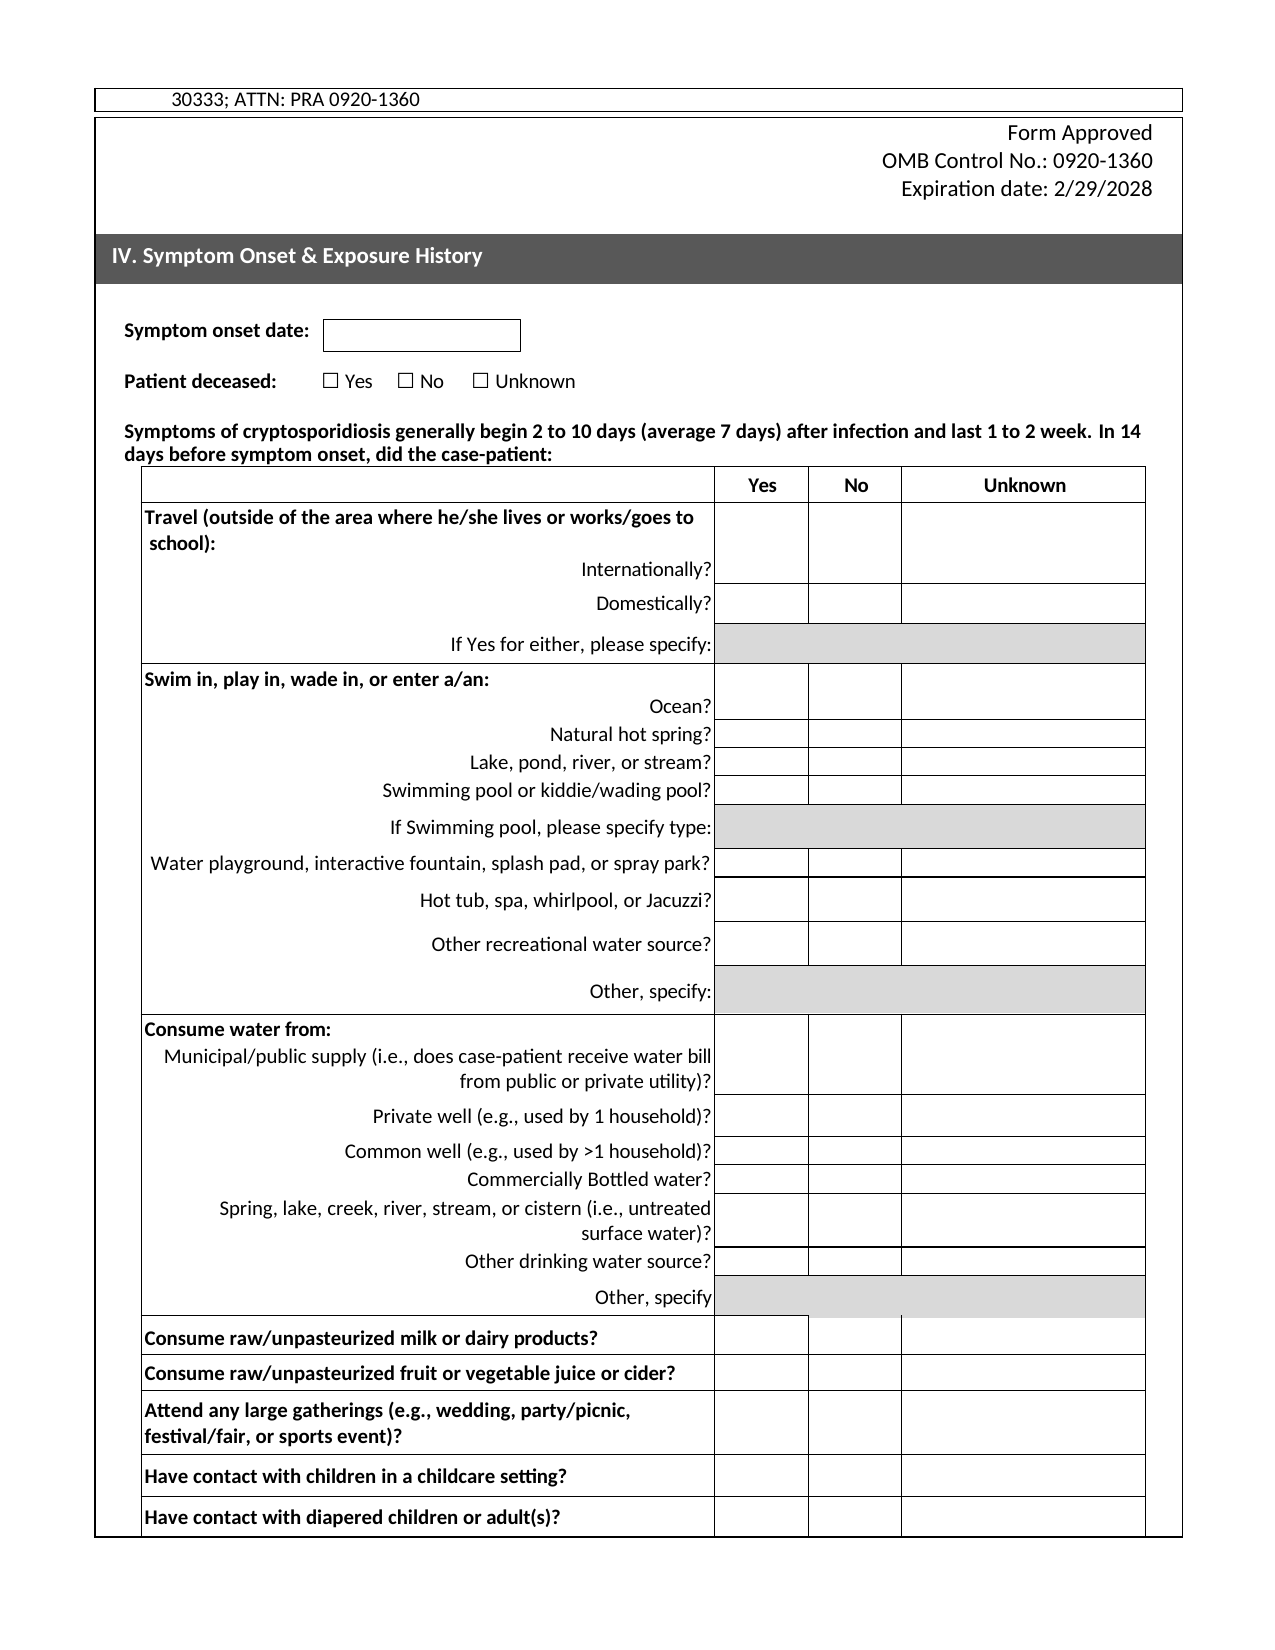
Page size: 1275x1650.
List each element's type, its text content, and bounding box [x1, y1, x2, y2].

table_header Form Approved OMB Control No.: 0920-1360 Expiration date: 2/29/2028 [96, 118, 1182, 233]
table_cell Consume raw/unpasteurized fruit or vegetable juice or cider? [142, 1355, 714, 1390]
table_cell [809, 1318, 901, 1354]
table_cell [902, 584, 1145, 623]
table_cell Unknown [902, 467, 1145, 502]
table_cell Other, specify [142, 1275, 714, 1315]
table_cell Hot tub, spa, whirlpool, or Jacuzzi? [142, 876, 714, 921]
table_cell [96, 466, 141, 1536]
table_cell [809, 849, 901, 876]
table_cell IV. Symptom Onset & Exposure History [96, 234, 1182, 284]
table_cell [715, 624, 1145, 663]
table_cell Private well (e.g., used by 1 household)? [142, 1094, 714, 1136]
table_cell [96, 89, 1182, 111]
table_cell [809, 1391, 901, 1454]
table_cell Other recreational water source? [142, 921, 714, 965]
table_cell [809, 922, 901, 965]
table_cell [809, 1194, 901, 1246]
table_cell [715, 849, 808, 876]
table_cell [715, 776, 808, 804]
table_cell Spring, lake, creek, river, stream, or cistern (i.e., untreated surface water)? [142, 1193, 714, 1246]
table_cell [809, 1455, 901, 1496]
table_cell [809, 1095, 901, 1136]
table_cell [715, 966, 1145, 1013]
table_cell [715, 1455, 808, 1496]
table_cell Lake, pond, river, or stream? [142, 747, 714, 775]
table_cell [809, 1355, 901, 1390]
table_cell [715, 584, 808, 623]
table_cell [715, 503, 808, 583]
table_cell Symptom onset date: Patient deceased: ☐ Yes ☐ No ☐ Unknown Symptoms of cryptosporidiosis generally begin 2 to 10 days (average 7 days) after infection and last 1 to 2 week. In 14 days before symptom onset, did the case-patient: [96, 285, 1182, 466]
table_cell [902, 1455, 1145, 1496]
table_cell [715, 878, 808, 921]
table_cell Municipal/public supply (i.e., does case-patient receive water bill from public or private utility)? [142, 1043, 714, 1094]
table_cell [902, 1194, 1145, 1246]
table_cell [809, 776, 901, 804]
table_cell Commercially Bottled water? [142, 1164, 714, 1192]
table_cell [809, 720, 901, 747]
table_cell [902, 503, 1145, 583]
table_cell [715, 748, 808, 775]
table_cell [715, 1391, 808, 1454]
table_cell [902, 849, 1145, 876]
table_cell [902, 1391, 1145, 1454]
table_cell [902, 1318, 1145, 1354]
table_cell Domestically? [142, 583, 714, 623]
table_cell [142, 467, 714, 502]
table_cell Have contact with children in a childcare setting? [142, 1455, 714, 1496]
table_cell [715, 664, 808, 719]
table_cell [715, 1095, 808, 1136]
table_cell [902, 1355, 1145, 1390]
table_cell [809, 878, 901, 921]
table_cell [902, 1497, 1145, 1536]
table_cell [809, 1165, 901, 1192]
table_cell [902, 922, 1145, 965]
table_cell If Yes for either, please specify: [142, 623, 714, 663]
table_cell Swim in, play in, wade in, or enter a/an: [142, 664, 714, 693]
table_cell Consume raw/unpasteurized milk or dairy products? [142, 1316, 714, 1354]
table_cell [902, 1137, 1145, 1164]
table_cell [715, 720, 808, 747]
table_cell Other, specify: [142, 965, 714, 1013]
table_cell Swimming pool or kiddie/wading pool? [142, 775, 714, 804]
table_cell Natural hot spring? [142, 719, 714, 747]
table_cell [715, 1276, 1145, 1315]
table_cell [715, 1316, 808, 1354]
table_cell Common well (e.g., used by >1 household)? [142, 1136, 714, 1164]
table_cell Water playground, interactive fountain, splash pad, or spray park? [142, 848, 714, 876]
table_cell [809, 1248, 901, 1274]
table_cell Consume water from: [142, 1015, 714, 1043]
table_cell Attend any large gatherings (e.g., wedding, party/picnic, festival/fair, or sports event)? [142, 1391, 714, 1454]
table_cell Travel (outside of the area where he/she lives or works/goes to school): [142, 503, 714, 557]
table_cell Yes [715, 467, 808, 502]
table_cell [809, 664, 901, 719]
table_cell [715, 1355, 808, 1390]
table_cell [715, 922, 808, 965]
table_cell [902, 720, 1145, 747]
table_cell [1146, 466, 1182, 1536]
table_cell Have contact with diapered children or adult(s)? [142, 1497, 714, 1536]
table_cell [715, 1015, 808, 1094]
table_cell [809, 503, 901, 583]
table_cell [902, 1095, 1145, 1136]
table_cell [809, 1015, 901, 1094]
table_cell Internationally? [142, 557, 714, 583]
table_cell No [809, 467, 901, 502]
table_cell [809, 1137, 901, 1164]
table_cell [902, 1248, 1145, 1274]
table_cell [902, 878, 1145, 921]
table_cell [902, 1015, 1145, 1094]
table_cell [715, 1194, 808, 1246]
table_cell Ocean? [142, 693, 714, 719]
table_cell [809, 748, 901, 775]
table_cell [715, 1248, 808, 1274]
table_cell [715, 1137, 808, 1164]
table_cell [809, 584, 901, 623]
table_cell [715, 805, 1145, 848]
table_cell [715, 1165, 808, 1192]
table_cell Other drinking water source? [142, 1246, 714, 1274]
table_cell [902, 776, 1145, 804]
table_cell [715, 1497, 808, 1536]
table_cell If Swimming pool, please specify type: [142, 804, 714, 848]
table_cell [902, 748, 1145, 775]
table_cell [902, 664, 1145, 719]
table_cell [902, 1165, 1145, 1192]
table_cell [809, 1497, 901, 1536]
